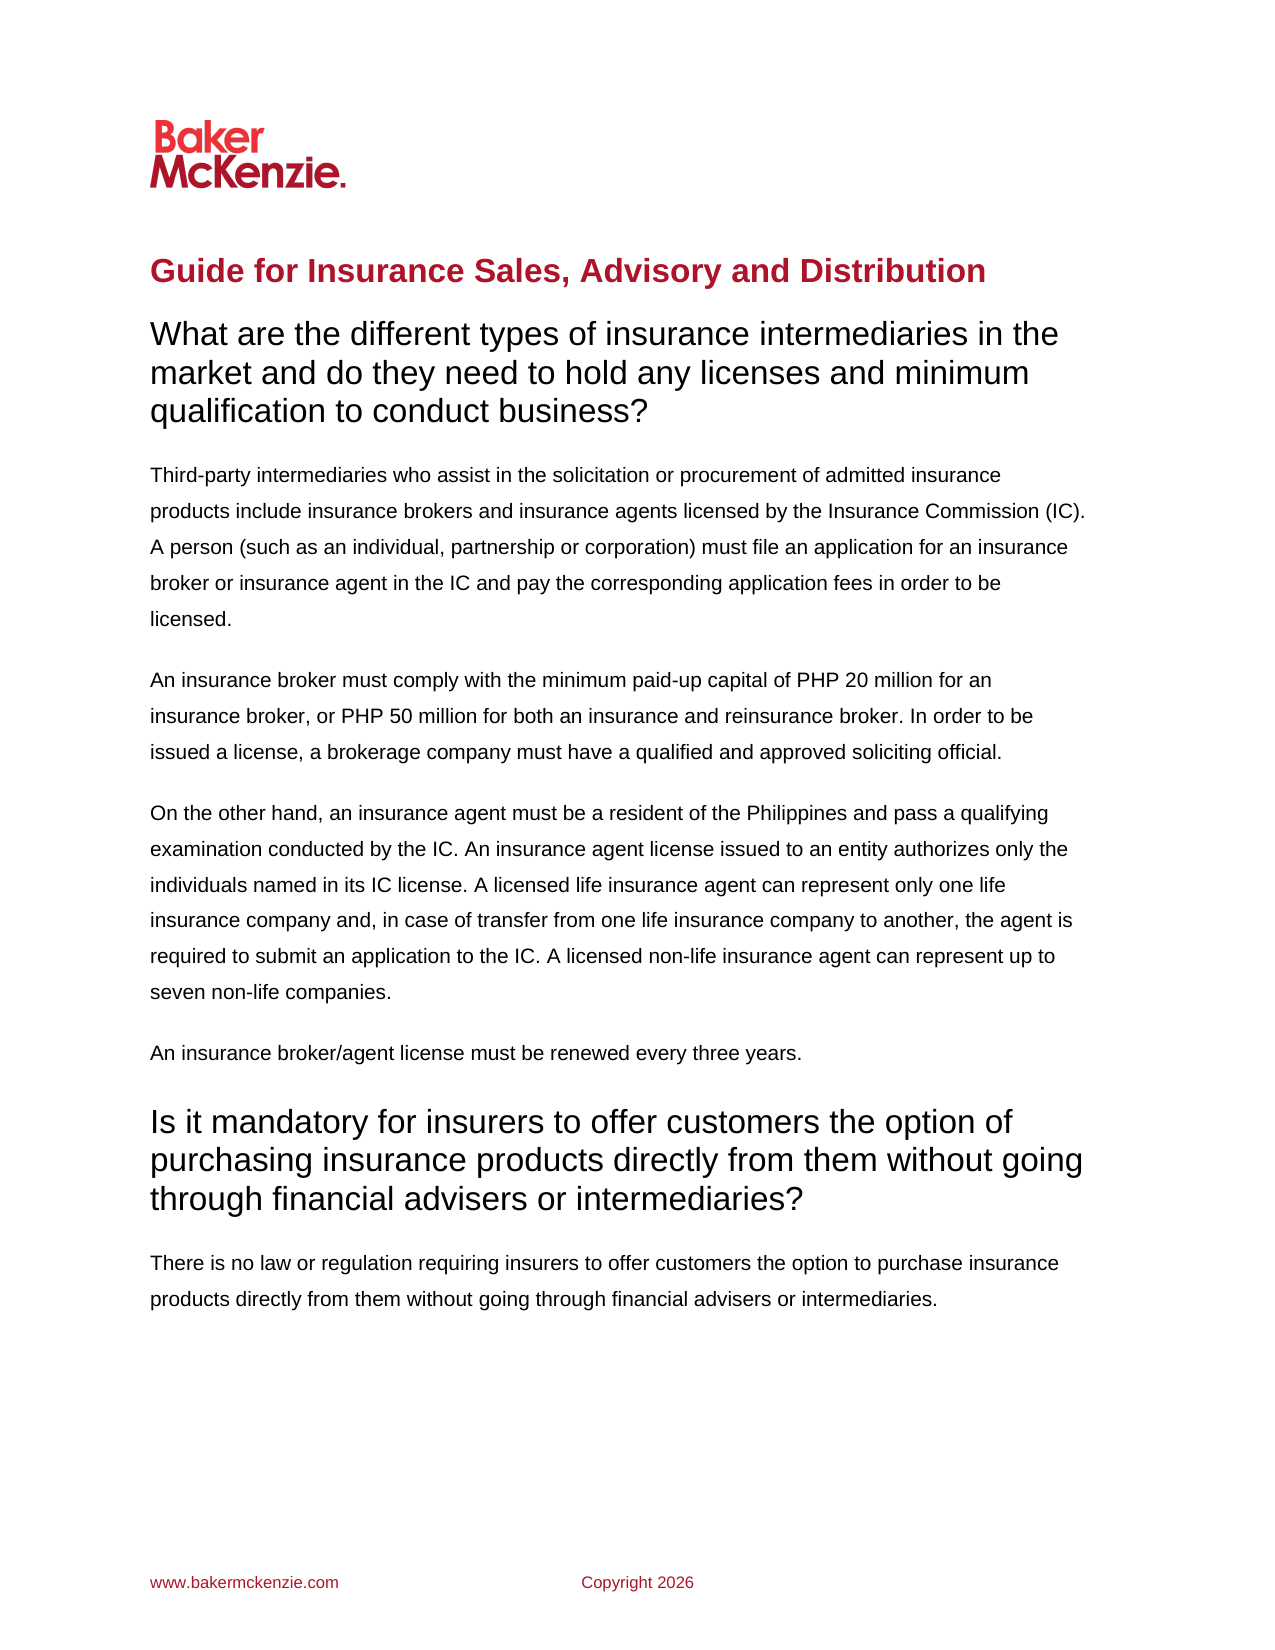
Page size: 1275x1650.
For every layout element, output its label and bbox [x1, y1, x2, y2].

picture [150, 120, 346, 189]
